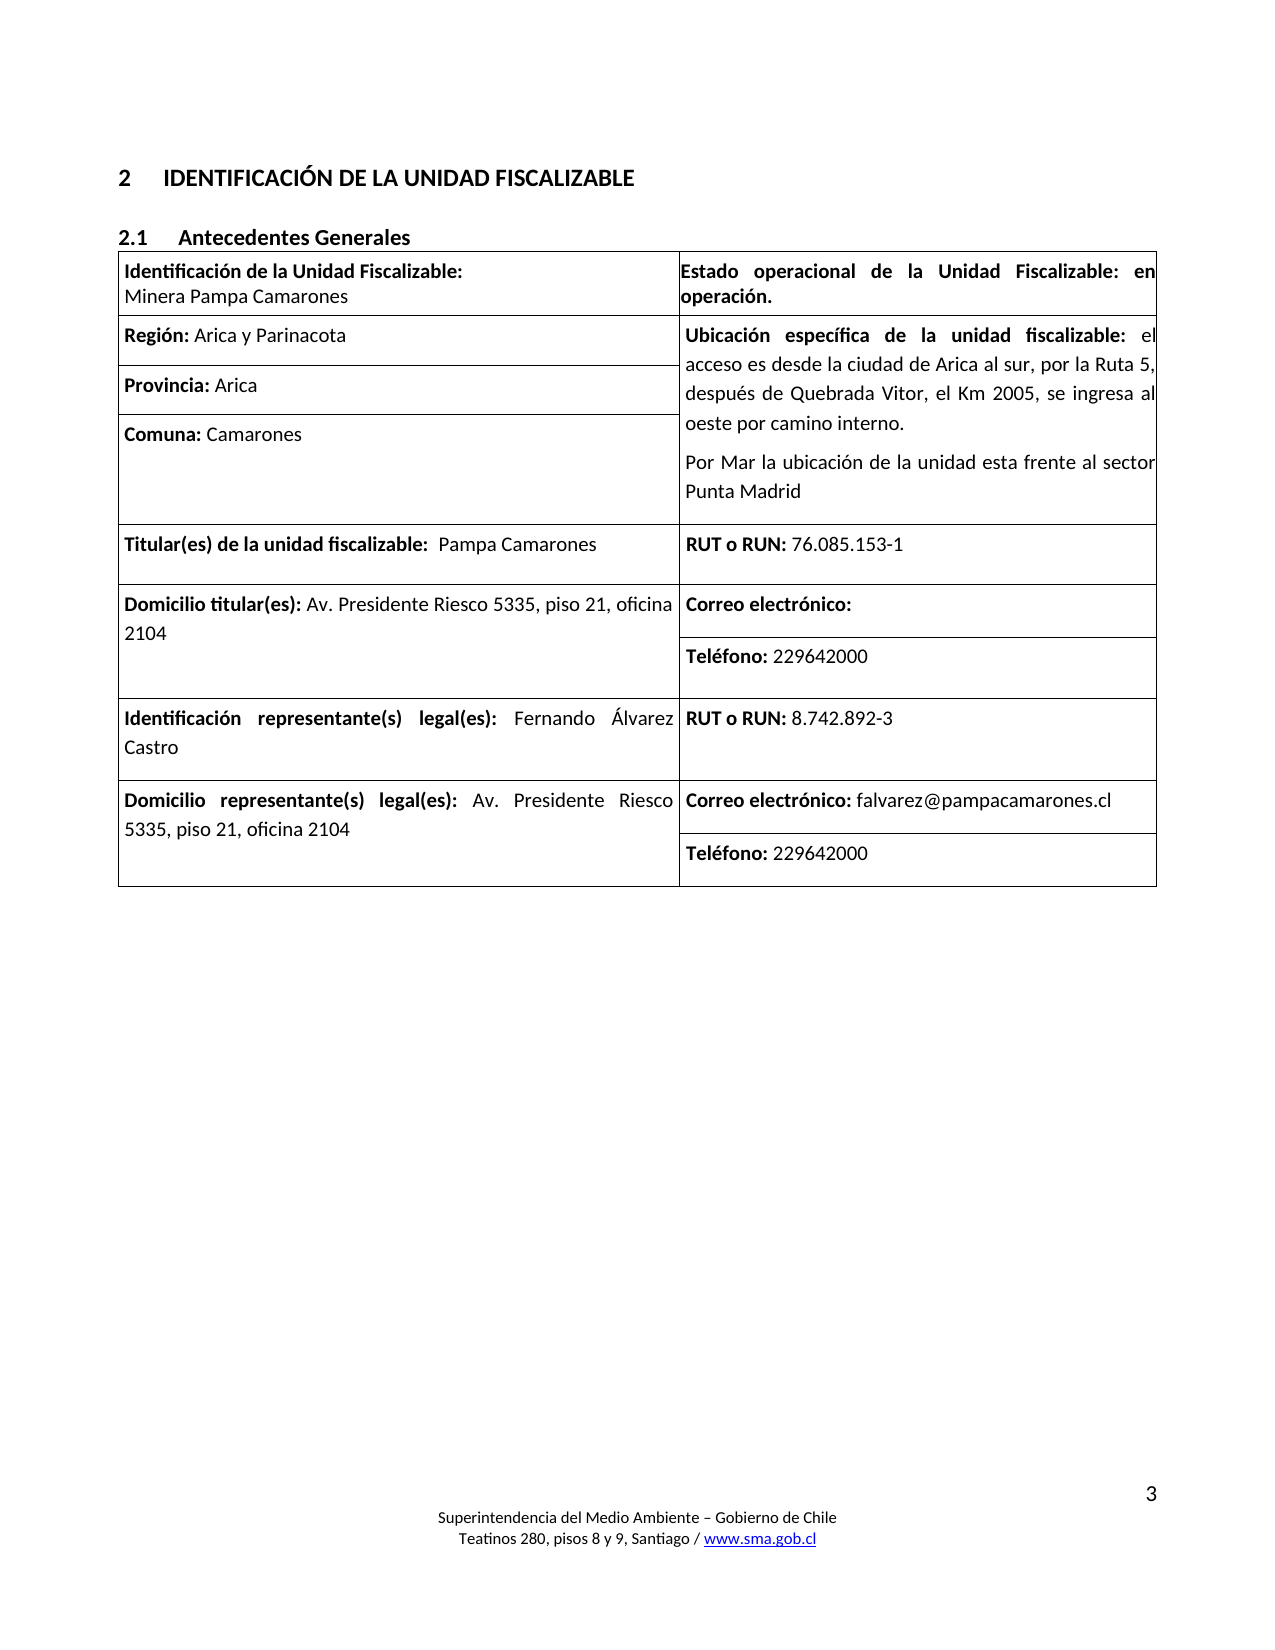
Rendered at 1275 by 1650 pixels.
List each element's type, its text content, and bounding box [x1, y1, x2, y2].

table_cell Provincia: Arica [119, 366, 679, 414]
table_cell RUT o RUN: 76.085.153-1 [680, 525, 1156, 584]
table_cell Teléfono: 229642000 [680, 834, 1156, 886]
table_cell Región: Arica y Parinacota [119, 316, 679, 365]
subtitle Antecedentes Generales [118, 223, 1157, 251]
table_cell Correo electrónico: falvarez@pampacamarones.cl [680, 781, 1156, 833]
table_cell Domicilio titular(es): Av. Presidente Riesco 5335, piso 21, oficina 2104 [119, 585, 679, 698]
table_cell Teléfono: 229642000 [680, 638, 1156, 698]
table_cell Comuna: Camarones [119, 415, 679, 524]
table_cell RUT o RUN: 8.742.892-3 [680, 699, 1156, 780]
subtitle IDENTIFICACIÓN DE LA UNIDAD FISCALIZABLE [118, 162, 1157, 193]
table_cell Correo electrónico: [680, 585, 1156, 637]
table_cell Domicilio representante(s) legal(es): Av. Presidente Riesco 5335, piso 21, oficina 2104 [119, 781, 679, 886]
table_header Identificación de la Unidad Fiscalizable: Minera Pampa Camarones [119, 252, 679, 315]
table_cell Identificación representante(s) legal(es): Fernando Álvarez Castro [119, 699, 679, 780]
table_cell Ubicación específica de la unidad fiscalizable: el acceso es desde la ciudad de Arica al sur, por la Ruta 5, después de Quebrada Vitor, el Km 2005, se ingresa al oeste por camino interno. Por Mar la ubicación de la unidad esta frente al sector Punta Madrid [680, 316, 1156, 524]
table_header Estado operacional de la Unidad Fiscalizable: en operación. [680, 252, 1156, 315]
table_cell Titular(es) de la unidad fiscalizable: Pampa Camarones [119, 525, 679, 584]
